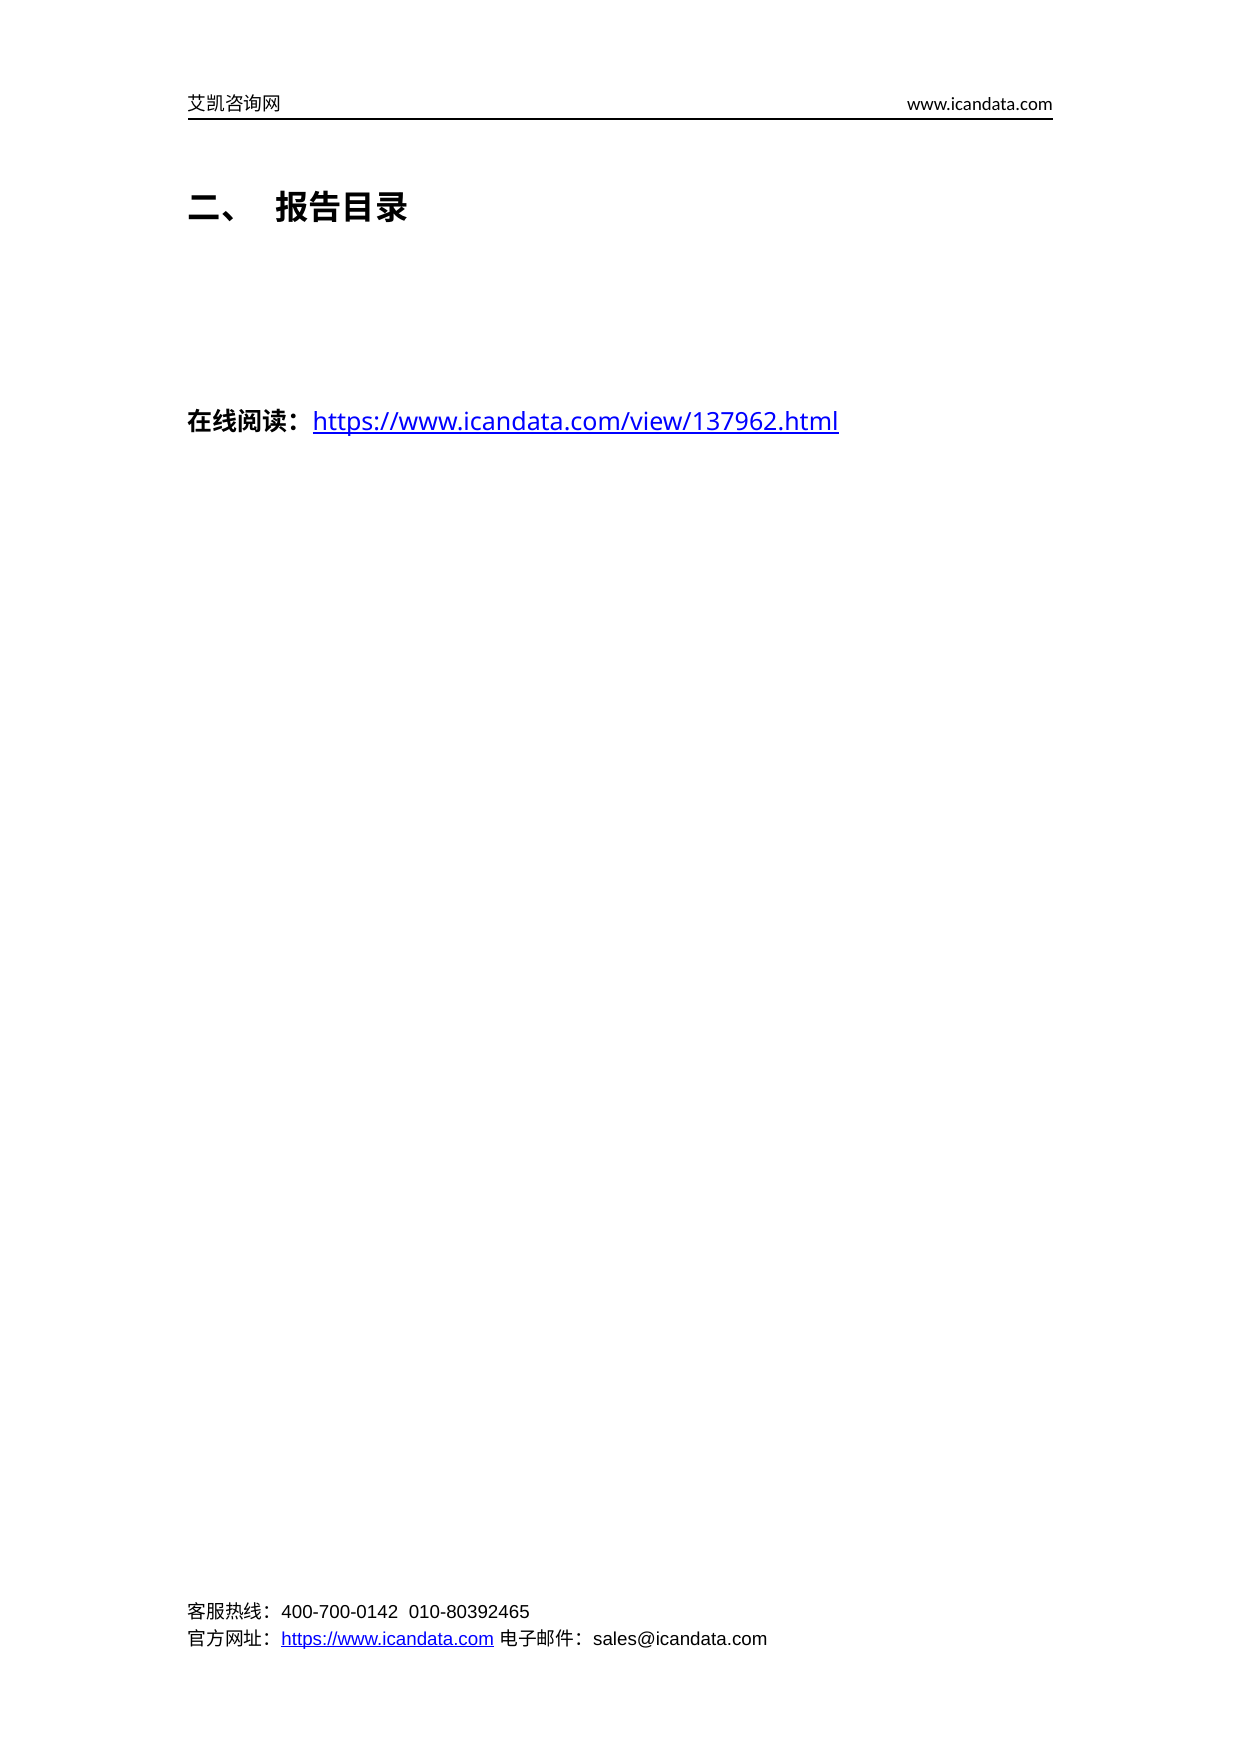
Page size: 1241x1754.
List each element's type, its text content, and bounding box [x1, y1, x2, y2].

subtitle 报告目录 [187, 172, 1053, 237]
text 在线阅读：https://www.icandata.com/view/137962.html [187, 387, 1053, 452]
